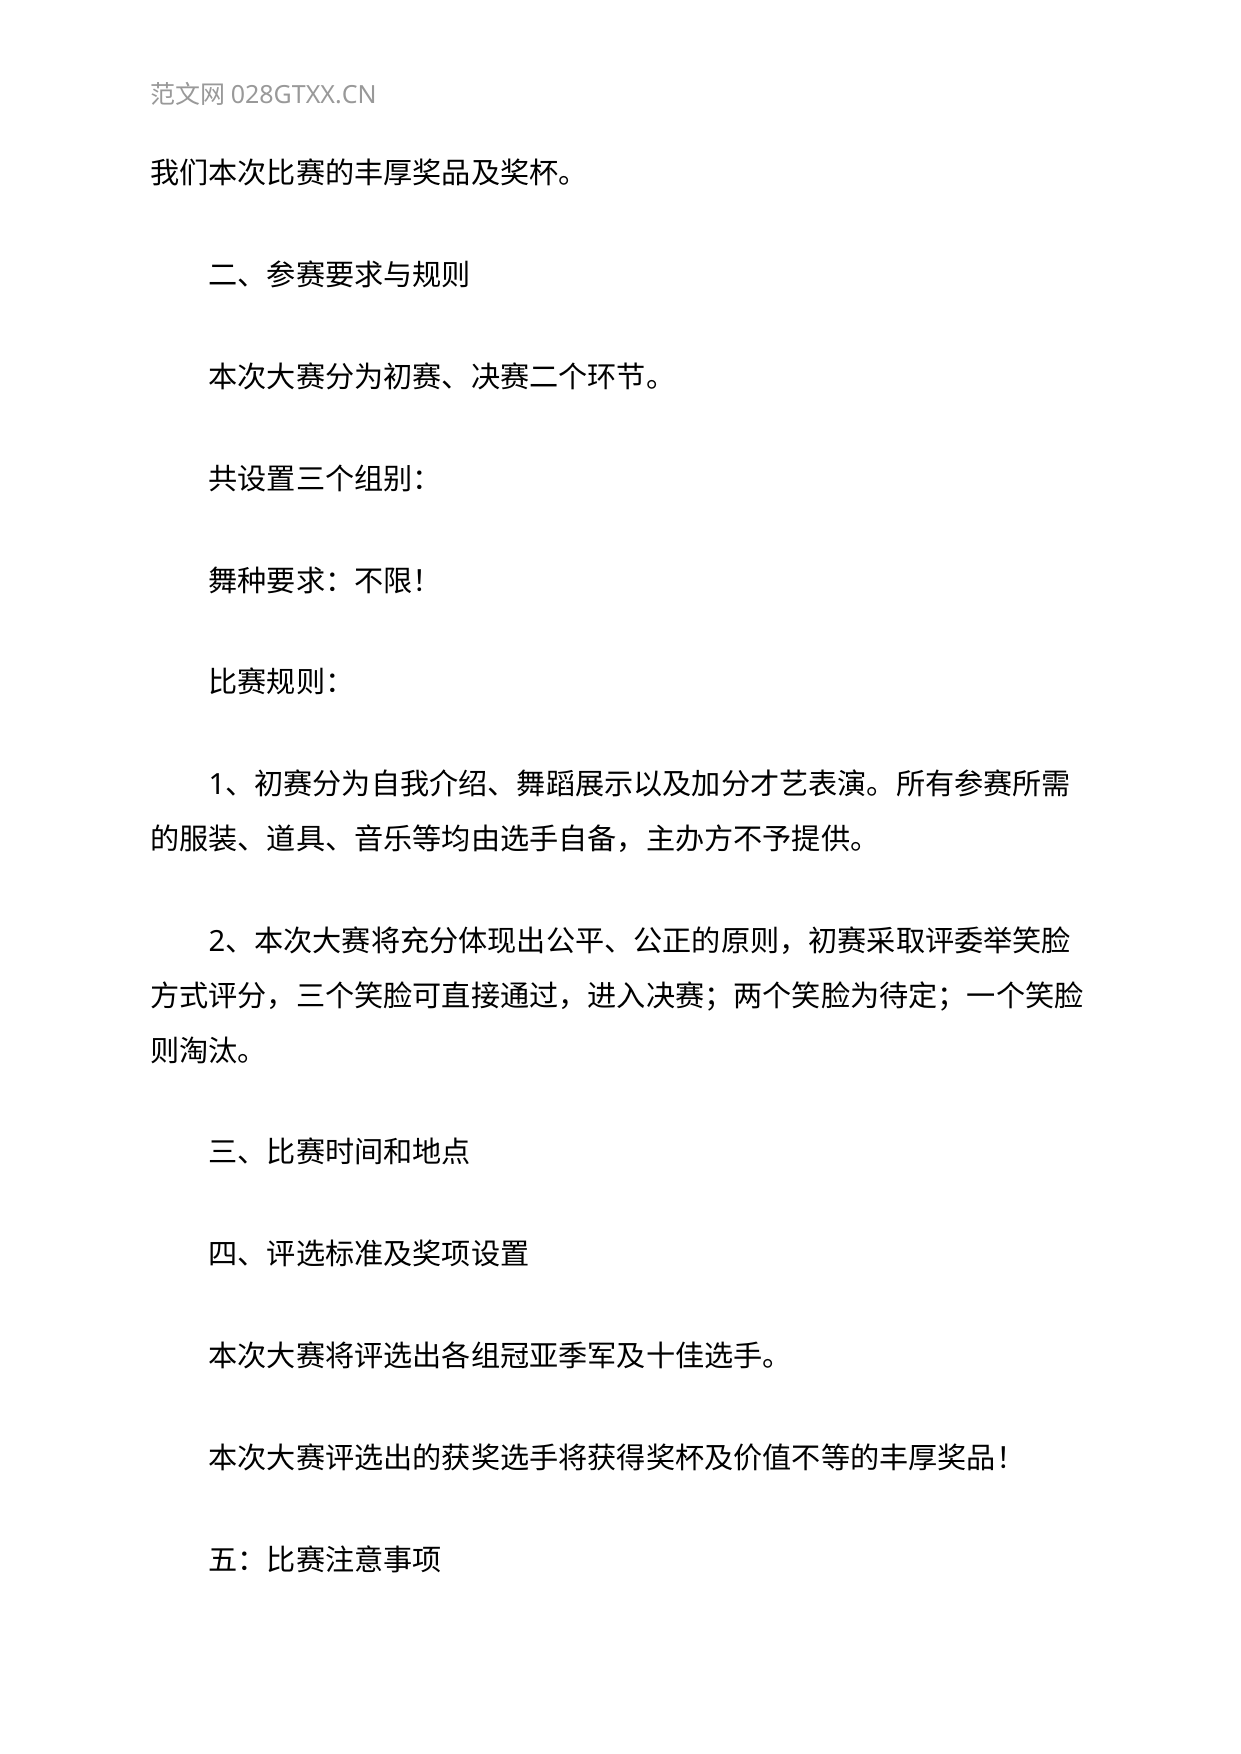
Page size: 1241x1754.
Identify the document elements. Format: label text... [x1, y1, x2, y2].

text 本次大赛分为初赛、决赛二个环节。 [150, 353, 1090, 396]
text 四、评选标准及奖项设置 [150, 1231, 1090, 1273]
text 比赛规则： [150, 659, 1090, 701]
text 本次大赛将评选出各组冠亚季军及十佳选手。 [150, 1333, 1090, 1375]
text 五：比赛注意事项 [150, 1536, 1090, 1578]
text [150, 150, 1090, 192]
text 三、比赛时间和地点 [150, 1129, 1090, 1171]
text 二、参赛要求与规则 [150, 252, 1090, 294]
text 共设置三个组别： [150, 455, 1090, 498]
text 2、本次大赛将充分体现出公平、公正的原则，初赛采取评委举笑脸方式评分，三个笑脸可直接通过，进入决赛；两个笑脸为待定；一个笑脸则淘汰。 [150, 917, 1090, 1069]
text 1、初赛分为自我介绍、舞蹈展示以及加分才艺表演。所有参赛所需的服装、道具、音乐等均由选手自备，主办方不予提供。 [150, 761, 1090, 858]
text 舞种要求：不限！ [150, 557, 1090, 599]
text 本次大赛评选出的获奖选手将获得奖杯及价值不等的丰厚奖品！ [150, 1434, 1090, 1477]
